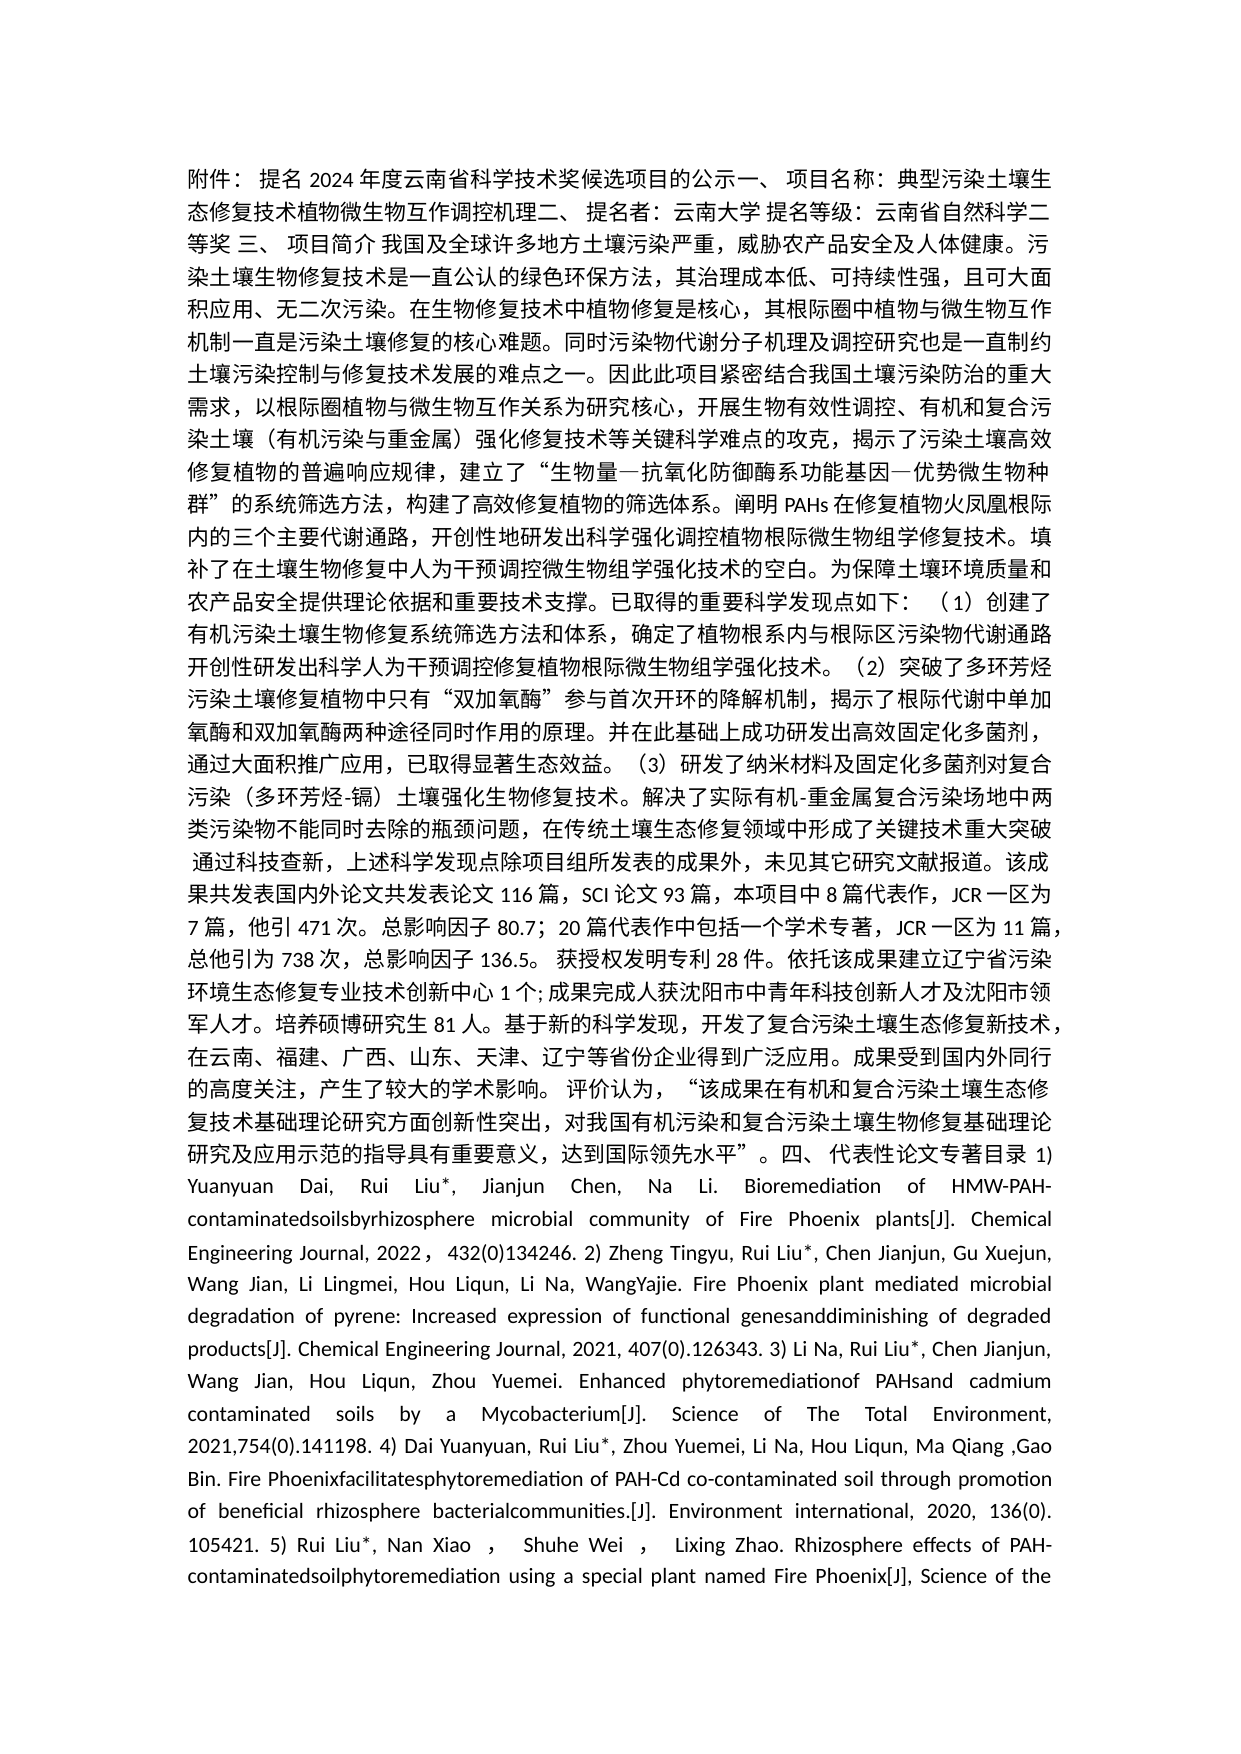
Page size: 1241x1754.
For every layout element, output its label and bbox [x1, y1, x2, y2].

text [187, 162, 1053, 1592]
